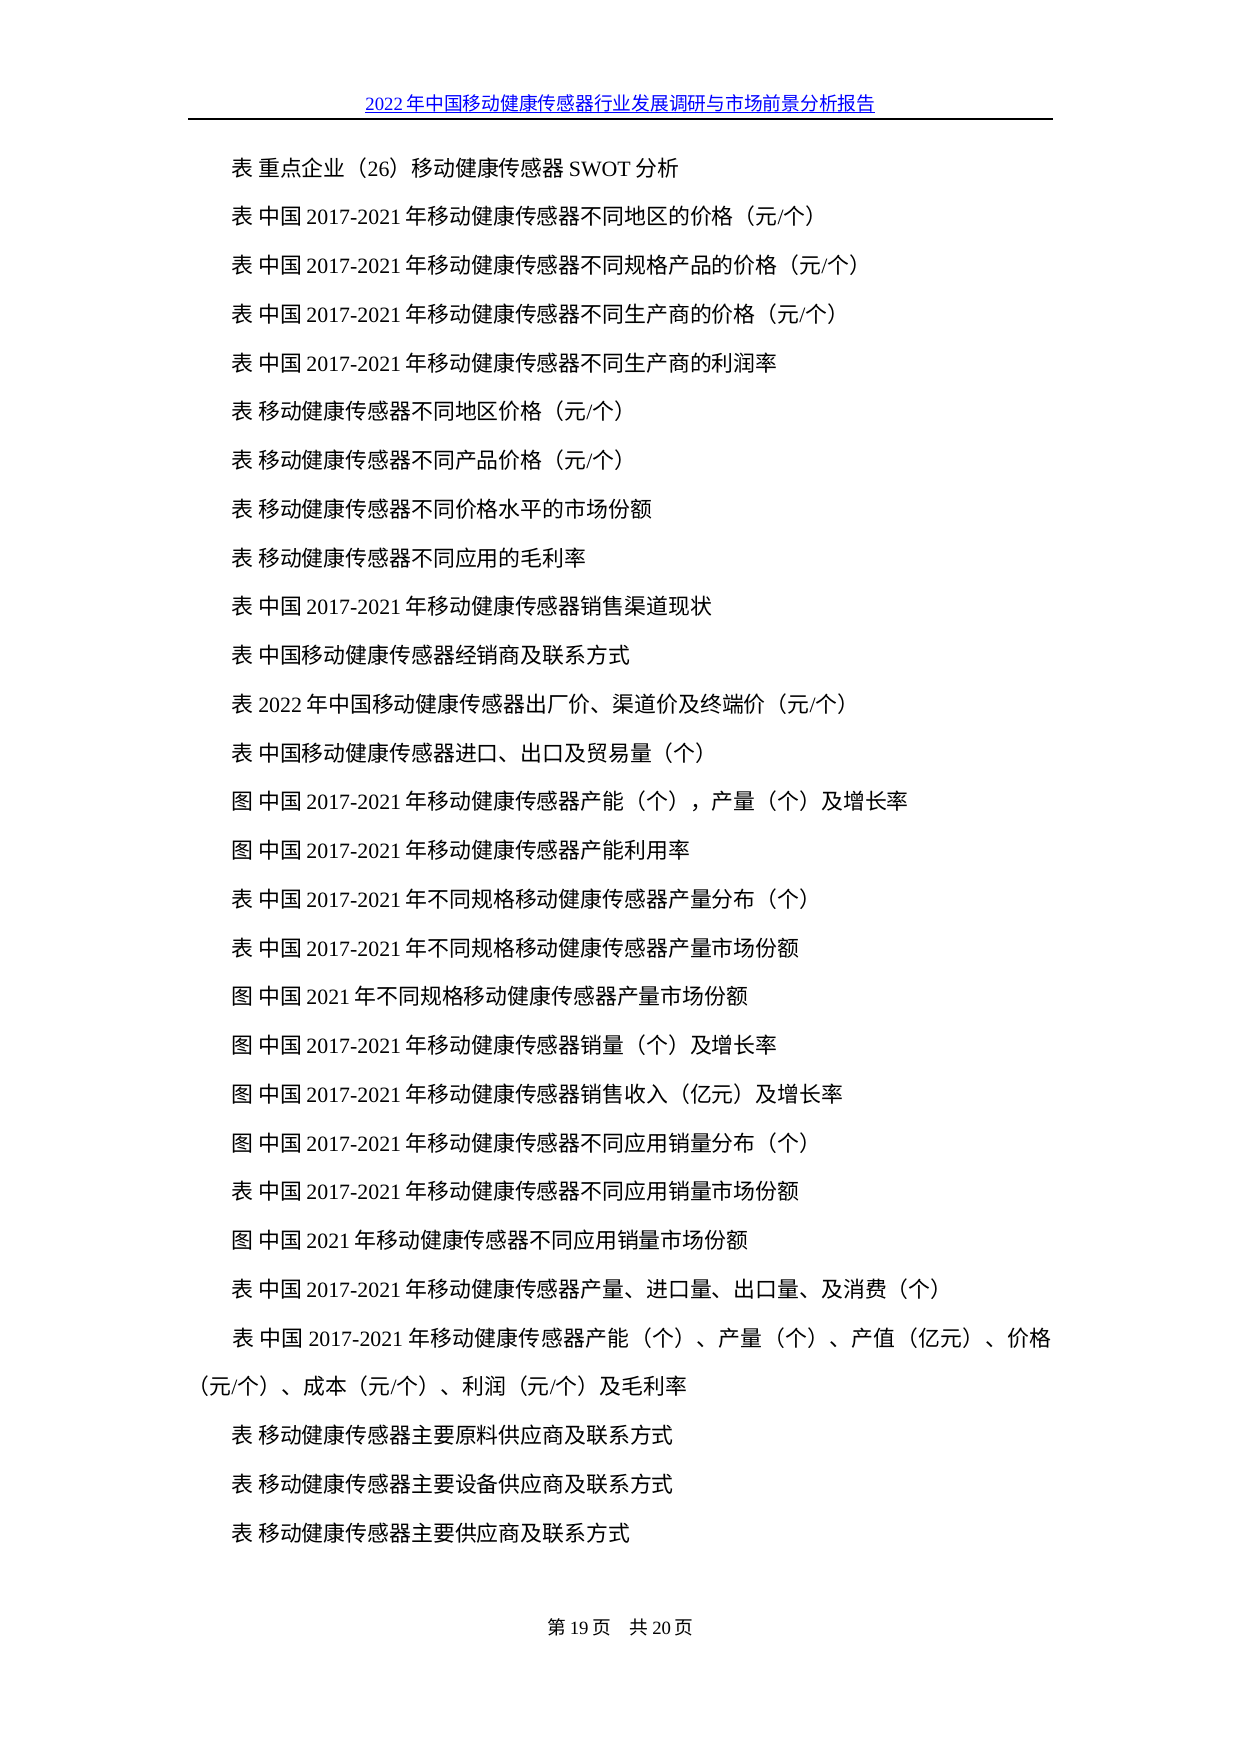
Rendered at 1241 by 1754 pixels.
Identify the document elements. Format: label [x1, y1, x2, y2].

text [187, 150, 1053, 1548]
